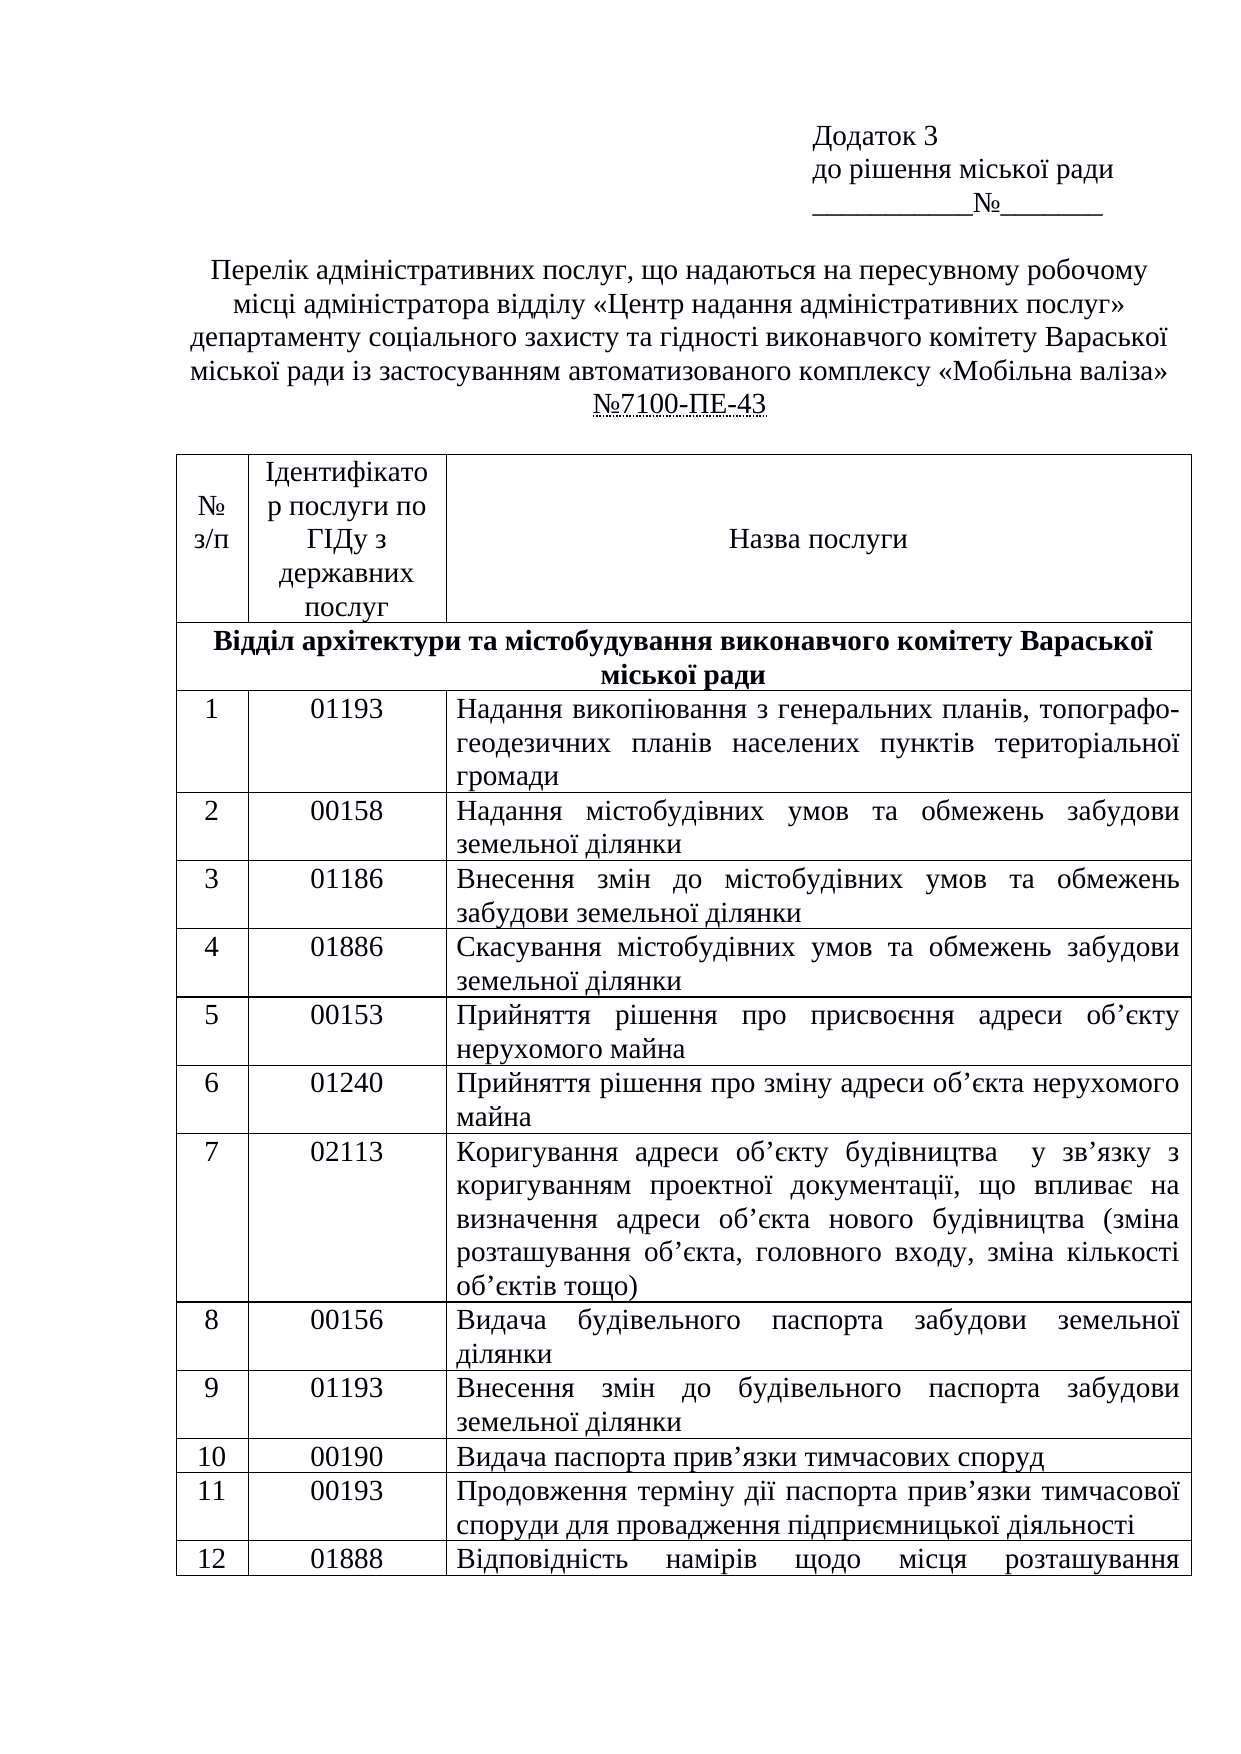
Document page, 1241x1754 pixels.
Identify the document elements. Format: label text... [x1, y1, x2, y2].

table_cell 2 [177, 793, 248, 860]
table_cell 00156 [249, 1303, 446, 1369]
table_cell Коригування адреси об’єкту будівництва у зв’язку з коригуванням проектної документації, що впливає на визначення адреси об’єкта нового будівництва (зміна розташування об’єкта, головного входу, зміна кількості об’єктів тощо) [447, 1134, 1191, 1301]
table_cell Відділ архітектури та містобудування виконавчого комітету Вараської міської ради [177, 623, 1191, 690]
table_cell 01193 [249, 1371, 446, 1438]
table_cell 01240 [249, 1066, 446, 1133]
table_cell 5 [177, 998, 248, 1064]
table_cell 02113 [249, 1134, 446, 1301]
table_cell 00193 [249, 1473, 446, 1540]
table_cell Внесення змін до містобудівних умов та обмежень забудови земельної ділянки [447, 861, 1191, 928]
table_cell 01888 [249, 1541, 446, 1575]
table_header Назва послуги [447, 455, 1191, 622]
table_cell 00158 [249, 793, 446, 860]
table_cell 00190 [249, 1439, 446, 1472]
table_cell 11 [177, 1473, 248, 1540]
table_cell 10 [177, 1439, 248, 1472]
text №7100-ПЕ-43 [177, 386, 1181, 420]
table_cell Продовження терміну дії паспорта прив’язки тимчасової споруди для провадження підприємницької діяльності [447, 1473, 1191, 1540]
table_header № з/п [177, 455, 248, 622]
table_cell 01193 [249, 691, 446, 792]
table_cell Надання викопіювання з генеральних планів, топографо-геодезичних планів населених пунктів територіальної громади [447, 691, 1191, 792]
table_cell 01186 [249, 861, 446, 928]
table_cell Видача будівельного паспорта забудови земельної ділянки [447, 1303, 1191, 1369]
text ___________№_______ [812, 185, 1181, 219]
table_cell 7 [177, 1134, 248, 1301]
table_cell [447, 1541, 1191, 1575]
table_cell Внесення змін до будівельного паспорта забудови земельної ділянки [447, 1371, 1191, 1438]
table_cell Прийняття рішення про зміну адреси об’єкта нерухомого майна [447, 1066, 1191, 1133]
table_cell 3 [177, 861, 248, 928]
table_cell 01886 [249, 929, 446, 996]
table_cell 6 [177, 1066, 248, 1133]
table_cell 4 [177, 929, 248, 996]
table_cell Видача паспорта прив’язки тимчасових споруд [447, 1439, 1191, 1472]
table_cell 9 [177, 1371, 248, 1438]
table_cell 12 [177, 1541, 248, 1575]
text Перелік адміністративних послуг, що надаються на пересувному робочому місці адміністратора відділу «Центр надання адміністративних послуг» департаменту соціального захисту та гідності виконавчого комітету Вараської міської ради із застосуванням автоматизованого комплексу «Мобільна валіза» [177, 252, 1181, 386]
table_cell Скасування містобудівних умов та обмежень забудови земельної ділянки [447, 929, 1191, 996]
table_cell Прийняття рішення про присвоєння адреси об’єкту нерухомого майна [447, 998, 1191, 1064]
table_cell Надання містобудівних умов та обмежень забудови земельної ділянки [447, 793, 1191, 860]
table_cell 1 [177, 691, 248, 792]
table_header Ідентифікатор послуги по ГІДу з державних послуг [249, 455, 446, 622]
text Додаток 3 [812, 118, 1181, 152]
table_cell 8 [177, 1303, 248, 1369]
text до рішення міської ради [812, 152, 1181, 185]
table_cell 00153 [249, 998, 446, 1064]
